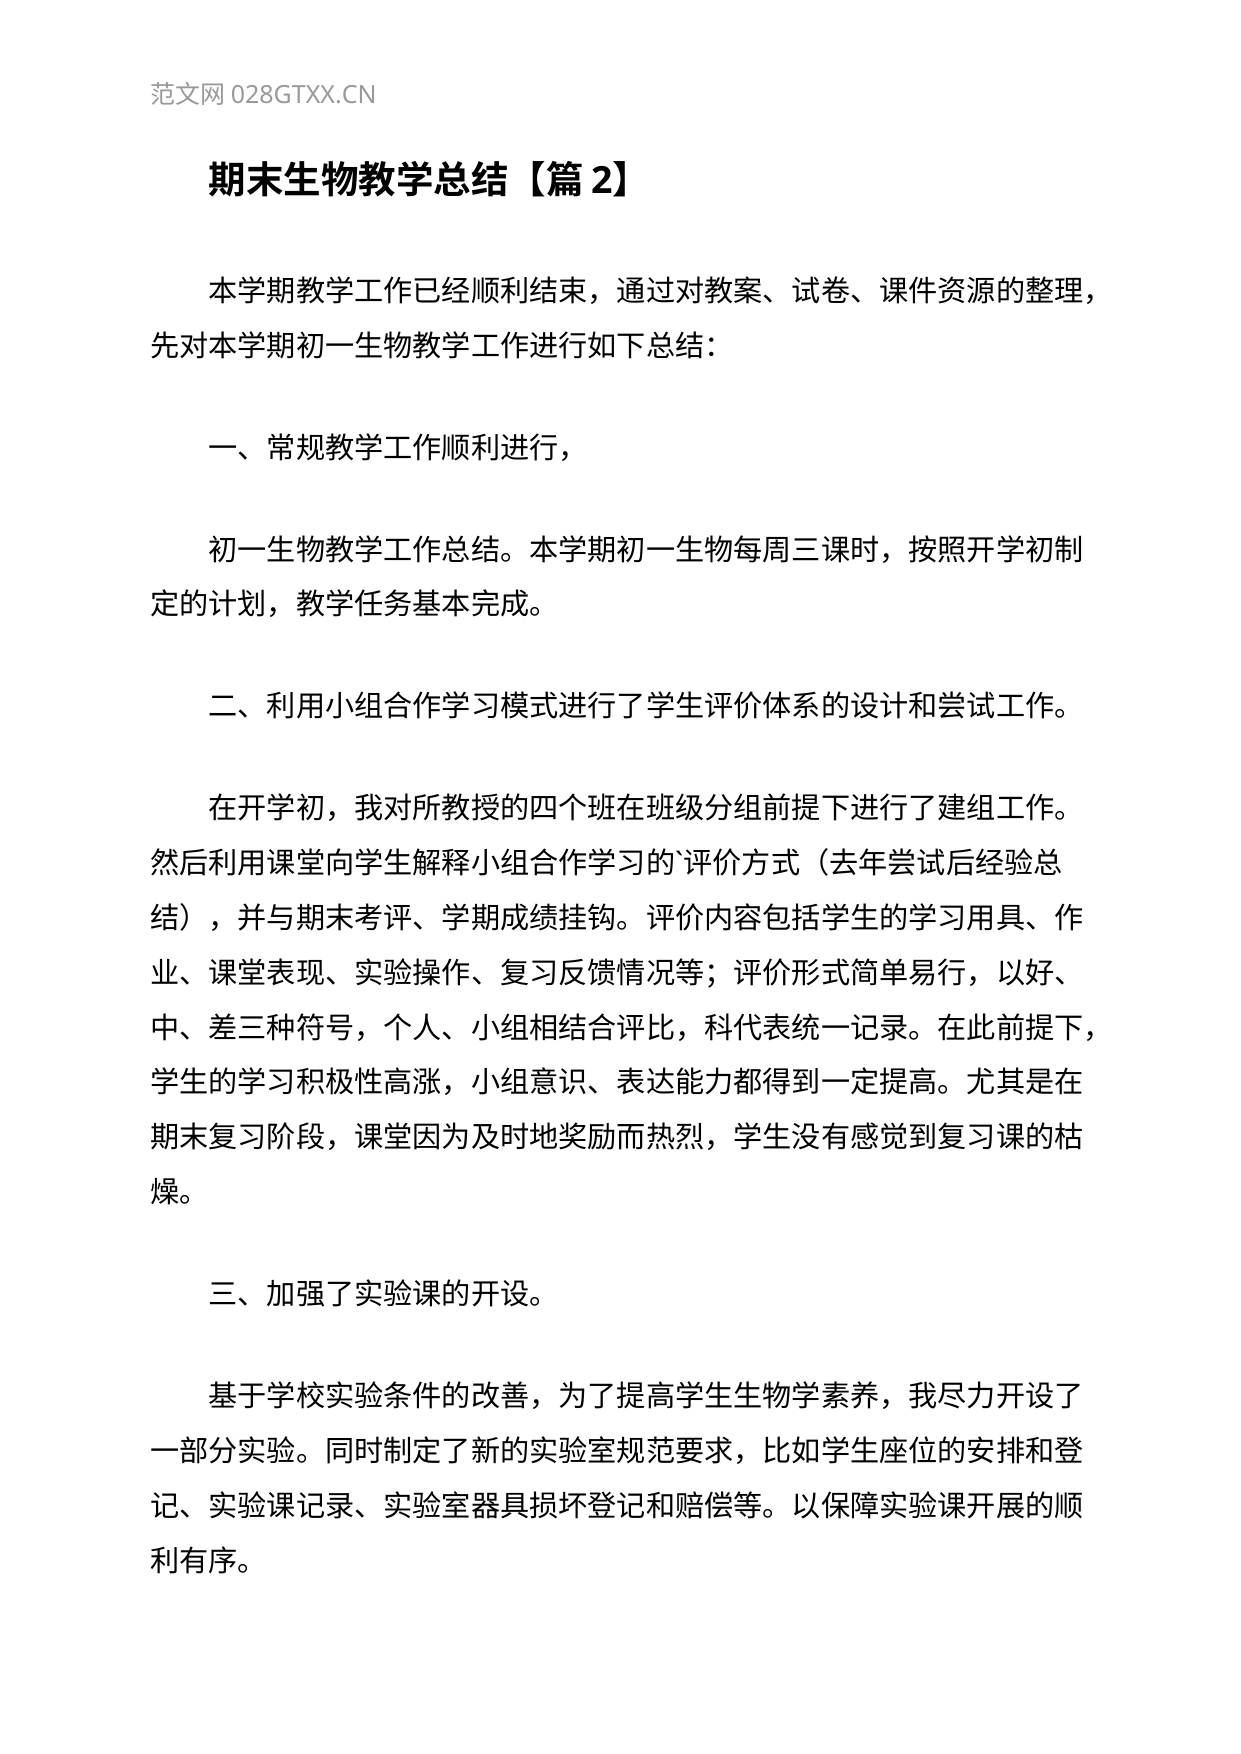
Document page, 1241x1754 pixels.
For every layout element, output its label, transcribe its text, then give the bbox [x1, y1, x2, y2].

text 本学期教学工作已经顺利结束，通过对教案、试卷、课件资源的整理，先对本学期初一生物教学工作进行如下总结： [150, 268, 1090, 365]
text 三、加强了实验课的开设。 [150, 1271, 1090, 1313]
text 二、利用小组合作学习模式进行了学生评价体系的设计和尝试工作。 [150, 683, 1090, 725]
text 在开学初，我对所教授的四个班在班级分组前提下进行了建组工作。然后利用课堂向学生解释小组合作学习的`评价方式（去年尝试后经验总结），并与期末考评、学期成绩挂钩。评价内容包括学生的学习用具、作业、课堂表现、实验操作、复习反馈情况等；评价形式简单易行，以好、中、差三种符号，个人、小组相结合评比，科代表统一记录。在此前提下，学生的学习积极性高涨，小组意识、表达能力都得到一定提高。尤其是在期末复习阶段，课堂因为及时地奖励而热烈，学生没有感觉到复习课的枯燥。 [150, 784, 1090, 1211]
text 基于学校实验条件的改善，为了提高学生生物学素养，我尽力开设了一部分实验。同时制定了新的实验室规范要求，比如学生座位的安排和登记、实验课记录、实验室器具损坏登记和赔偿等。以保障实验课开展的顺利有序。 [150, 1372, 1090, 1579]
text 一、常规教学工作顺利进行， [150, 424, 1090, 467]
text 期末生物教学总结【篇2】 [150, 150, 1090, 204]
text 初一生物教学工作总结。本学期初一生物每周三课时，按照开学初制定的计划，教学任务基本完成。 [150, 526, 1090, 623]
